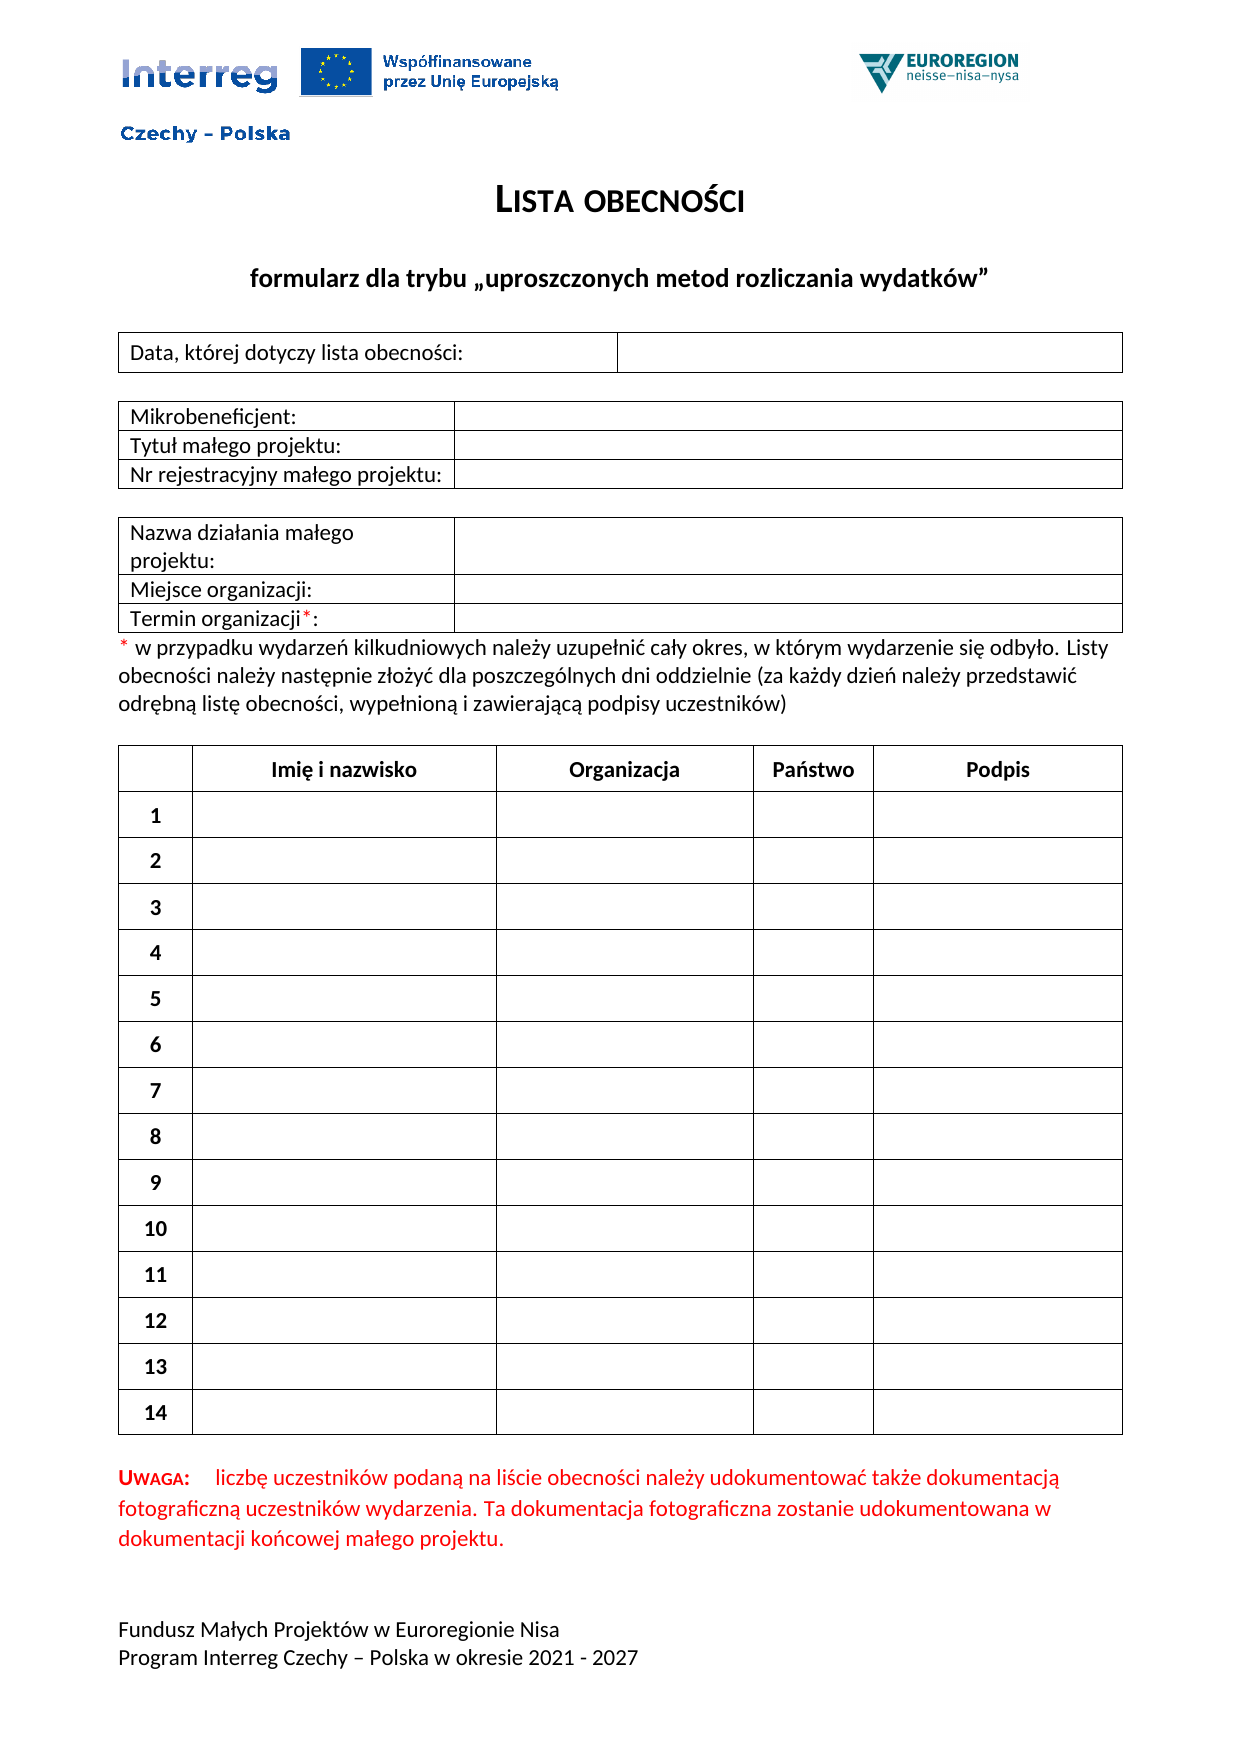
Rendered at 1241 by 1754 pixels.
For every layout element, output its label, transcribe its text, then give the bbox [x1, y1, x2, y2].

table_cell [193, 1344, 496, 1388]
table_header Państwo [754, 746, 873, 791]
table_cell Tytuł małego projektu: [119, 431, 454, 459]
table_cell [497, 884, 753, 929]
table_cell 1 [119, 792, 192, 837]
table_cell 3 [119, 884, 192, 929]
table_cell [193, 1252, 496, 1297]
table_cell [193, 1298, 496, 1342]
text * w przypadku wydarzeń kilkudniowych należy uzupełnić cały okres, w którym wydarzenie się odbyło. Listy obecności należy następnie złożyć dla poszczególnych dni oddzielnie (za każdy dzień należy przedstawić odrębną listę obecności, wypełnioną i zawierającą podpisy uczestników) [118, 633, 1122, 717]
table_cell [193, 1022, 496, 1067]
table_cell 8 [119, 1114, 192, 1159]
table_cell 9 [119, 1160, 192, 1205]
table_cell [497, 838, 753, 883]
table_cell [754, 1206, 873, 1251]
table_cell [874, 1068, 1122, 1113]
table_cell [874, 930, 1122, 975]
text Lista obecności [118, 172, 1122, 223]
table_cell [193, 1206, 496, 1251]
table_cell [874, 1206, 1122, 1251]
table_cell [874, 1298, 1122, 1342]
table_cell [754, 1022, 873, 1067]
table_header Nazwa działania małego projektu: [119, 518, 454, 574]
table_cell 5 [119, 976, 192, 1021]
table_header [455, 402, 1122, 430]
table_cell [497, 1298, 753, 1342]
table_cell [754, 976, 873, 1021]
table_cell [874, 1344, 1122, 1388]
table_cell [193, 884, 496, 929]
table_cell [193, 1390, 496, 1434]
table_cell Termin organizacji*: [119, 604, 454, 632]
table_cell [497, 976, 753, 1021]
table_cell [874, 1160, 1122, 1205]
table_cell [754, 1344, 873, 1388]
table_header Data, której dotyczy lista obecności: [119, 333, 617, 372]
table_cell [754, 1114, 873, 1159]
table_cell [193, 838, 496, 883]
table_cell [497, 1160, 753, 1205]
table_cell [874, 976, 1122, 1021]
table_cell [874, 1390, 1122, 1434]
table_header Imię i nazwisko [193, 746, 496, 791]
table_cell 10 [119, 1206, 192, 1251]
table_cell [874, 884, 1122, 929]
table_cell [497, 1068, 753, 1113]
table_cell [497, 792, 753, 837]
table_cell [874, 1022, 1122, 1067]
table_cell [754, 1252, 873, 1297]
table_cell [497, 1114, 753, 1159]
table_cell 14 [119, 1390, 192, 1434]
table_cell [497, 1206, 753, 1251]
table_header Organizacja [497, 746, 753, 791]
table_cell [754, 1068, 873, 1113]
text Uwaga: L liczbę uczestników podaną na liście obecności należy udokumentować także dokumentacją fotograficzną uczestników wydarzenia. Ta dokumentacja fotograficzna zostanie udokumentowana w dokumentacji końcowej małego projektu. [118, 1463, 1122, 1552]
table_cell 11 [119, 1252, 192, 1297]
table_header [618, 333, 1122, 372]
table_cell [193, 1160, 496, 1205]
table_cell [193, 792, 496, 837]
table_cell Miejsce organizacji: [119, 575, 454, 603]
table_cell [874, 1252, 1122, 1297]
table_cell 4 [119, 930, 192, 975]
picture [851, 42, 1030, 102]
text formularz dla trybu „uproszczonych metod rozliczania wydatków” [118, 261, 1122, 294]
table_cell [497, 1344, 753, 1388]
table_cell [455, 604, 1122, 632]
picture [118, 42, 559, 143]
table_cell [193, 976, 496, 1021]
table_cell [497, 1252, 753, 1297]
table_cell [874, 1114, 1122, 1159]
table_cell [455, 431, 1122, 459]
table_cell [497, 1390, 753, 1434]
table_cell 12 [119, 1298, 192, 1342]
table_cell 7 [119, 1068, 192, 1113]
table_header Podpis [874, 746, 1122, 791]
table_header [119, 746, 192, 791]
table_cell [497, 1022, 753, 1067]
table_cell [754, 930, 873, 975]
table_cell Nr rejestracyjny małego projektu: [119, 460, 454, 488]
table_cell 6 [119, 1022, 192, 1067]
table_cell [455, 575, 1122, 603]
table_cell [754, 1298, 873, 1342]
table_header Mikrobeneficjent: [119, 402, 454, 430]
table_cell [874, 838, 1122, 883]
table_cell [874, 792, 1122, 837]
table_cell 2 [119, 838, 192, 883]
table_cell [754, 1160, 873, 1205]
table_cell [497, 930, 753, 975]
table_cell [754, 838, 873, 883]
table_cell [455, 460, 1122, 488]
table_header [455, 518, 1122, 574]
table_cell [754, 792, 873, 837]
table_cell [193, 1114, 496, 1159]
table_cell [193, 1068, 496, 1113]
table_cell [754, 1390, 873, 1434]
table_cell 13 [119, 1344, 192, 1388]
table_cell [754, 884, 873, 929]
table_cell [193, 930, 496, 975]
